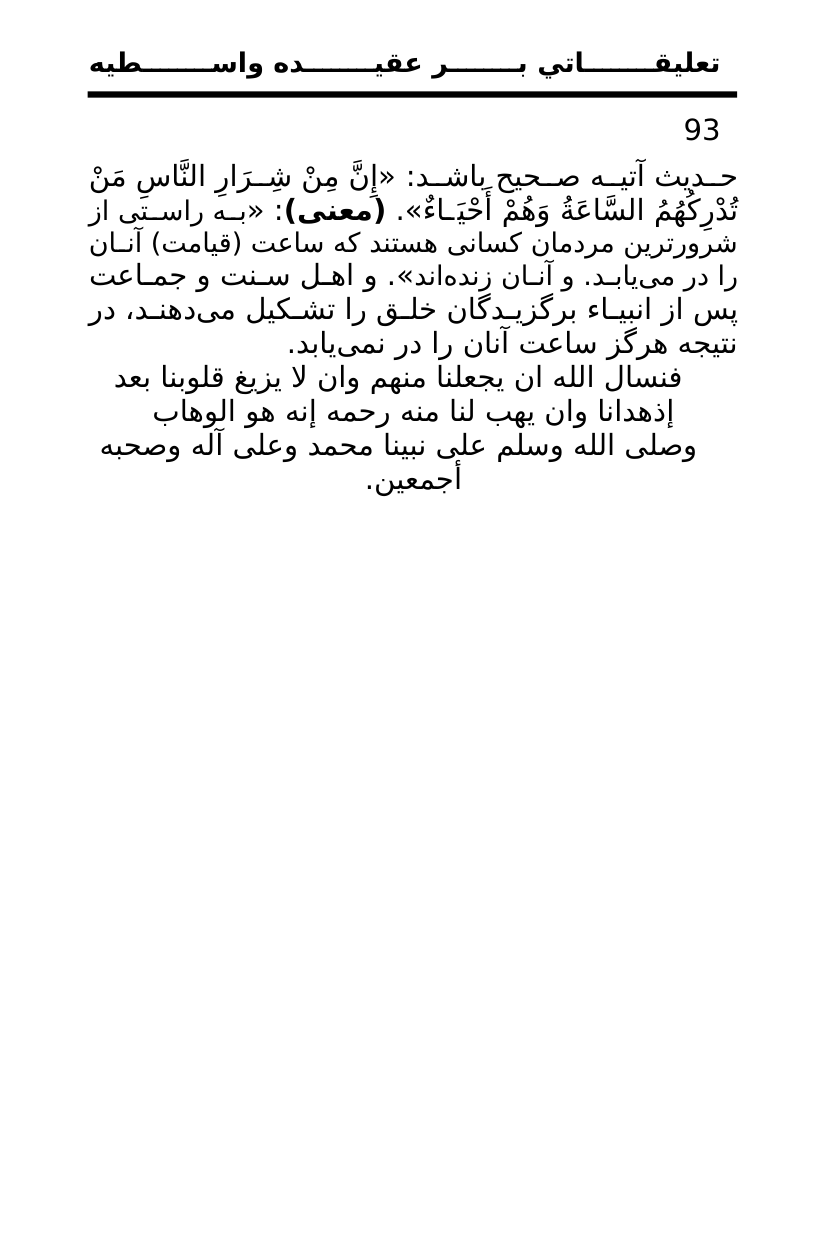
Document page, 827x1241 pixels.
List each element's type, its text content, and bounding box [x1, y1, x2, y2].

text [89, 159, 738, 361]
text وصلى الله وسلم على نبينا محمد وعلى آله وصحبه أجمعين. [89, 428, 738, 496]
text فنسال الله ان يجعلنا منهم وان لا يزيغ قلوبنا بعد إذهدانا وان يهب لنا منه رحمه إنه هو الوهاب [89, 361, 738, 428]
